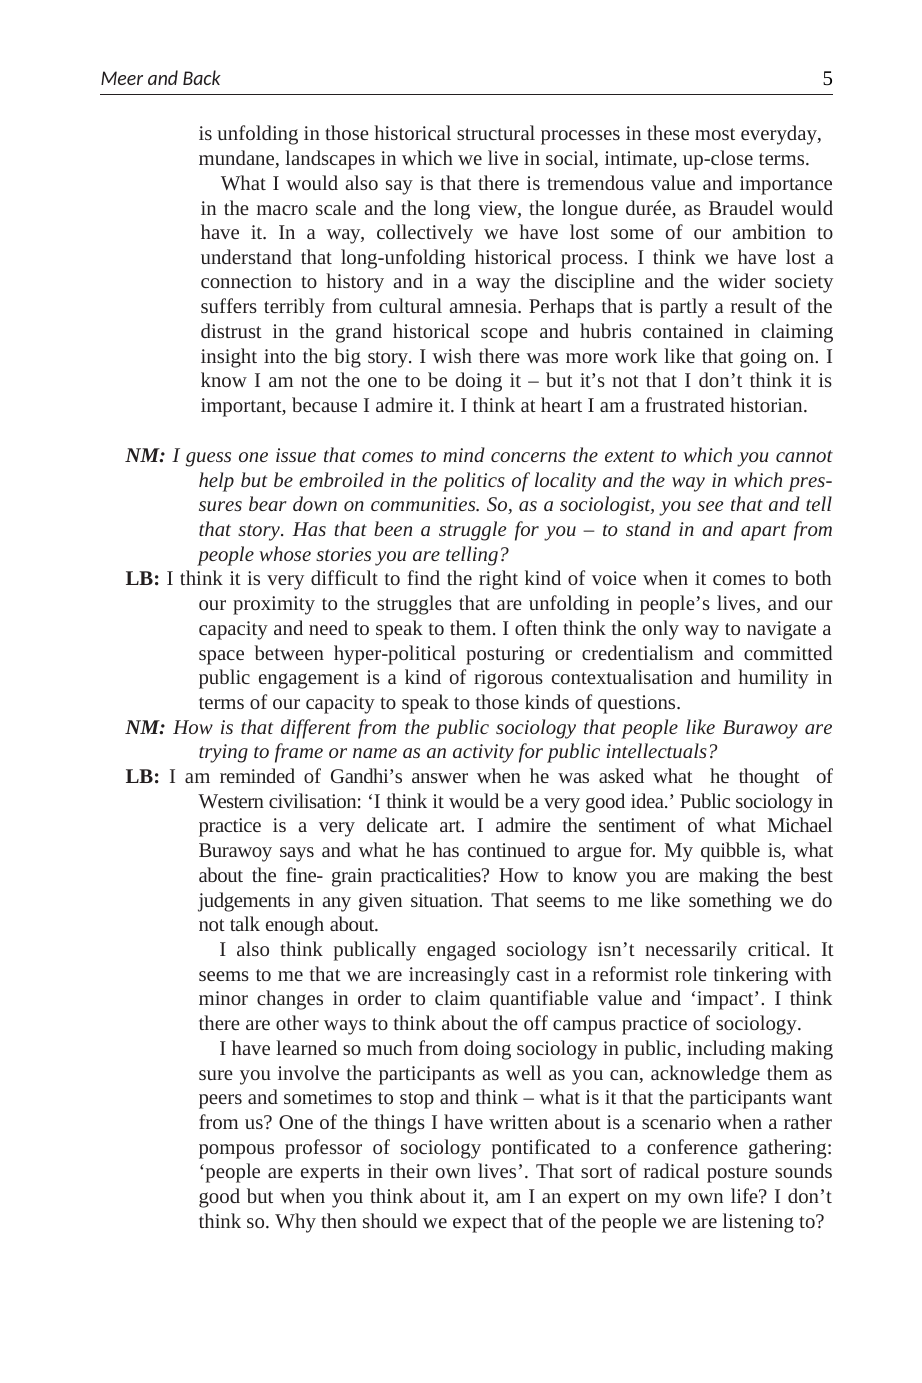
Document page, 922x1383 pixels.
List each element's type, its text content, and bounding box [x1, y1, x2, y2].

text I also think publically engaged sociology isn’t necessarily critical. It seems to me that we are increasingly cast in a reformist role tinkering with minor changes in order to claim quantifiable value and ‘impact’. I think there are other ways to think about the off campus practice of sociology. [198, 937, 833, 1035]
text LB: I am reminded of Gandhi’s answer when he was asked what he thought of Western civilisation: ‘I think it would be a very good idea.’ Public sociology in practice is a very delicate art. I admire the sentiment of what Michael Burawoy says and what he has continued to argue for. My quibble is, what about the fine- grain practicalities? How to know you are making the best judgements in any given situation. That seems to me like something we do not talk enough about. [125, 764, 833, 936]
text I have learned so much from doing sociology in public, including making sure you involve the participants as well as you can, acknowledge them as peers and sometimes to stop and think – what is it that the participants want from us? One of the things I have written about is a scenario when a rather pompous professor of sociology pontificated to a conference gathering: ‘people are experts in their own lives’. That sort of radical posture sounds good but when you think about it, am I an expert on my own life? I don’t think so. Why then should we expect that of the people we are listening to? [198, 1036, 834, 1233]
text What I would also say is that there is tremendous value and importance in the macro scale and the long view, the longue durée, as Braudel would have it. In a way, collectively we have lost some of our ambition to understand that long-unfolding historical process. I think we have lost a connection to history and in a way the discipline and the wider society suffers terribly from cultural amnesia. Perhaps that is partly a result of the distrust in the grand historical scope and hubris contained in claiming insight into the big story. I wish there was more work like that going on. I know I am not the one to be doing it – but it’s not that I don’t think it is important, because I admire it. I think at heart I am a frustrated historian. [200, 171, 834, 417]
text is unfolding in those historical structural processes in these most everyday, mundane, landscapes in which we live in social, intimate, up-close terms. [198, 121, 834, 170]
text LB: I think it is very difficult to find the right kind of voice when it comes to both our proximity to the struggles that are unfolding in people’s lives, and our capacity and need to speak to them. I often think the only way to navigate a space between hyper-political posturing or credentialism and committed public engagement is a kind of rigorous contextualisation and humility in terms of our capacity to speak to those kinds of questions. [125, 566, 834, 714]
text NM: I guess one issue that comes to mind concerns the extent to which you cannot help but be embroiled in the politics of locality and the way in which pres- sures bear down on communities. So, as a sociologist, you see that and tell that story. Has that been a struggle for you – to stand in and apart from people whose stories you are telling? [125, 443, 834, 566]
text NM: How is that different from the public sociology that people like Burawoy are trying to frame or name as an activity for public intellectuals? [125, 714, 833, 763]
